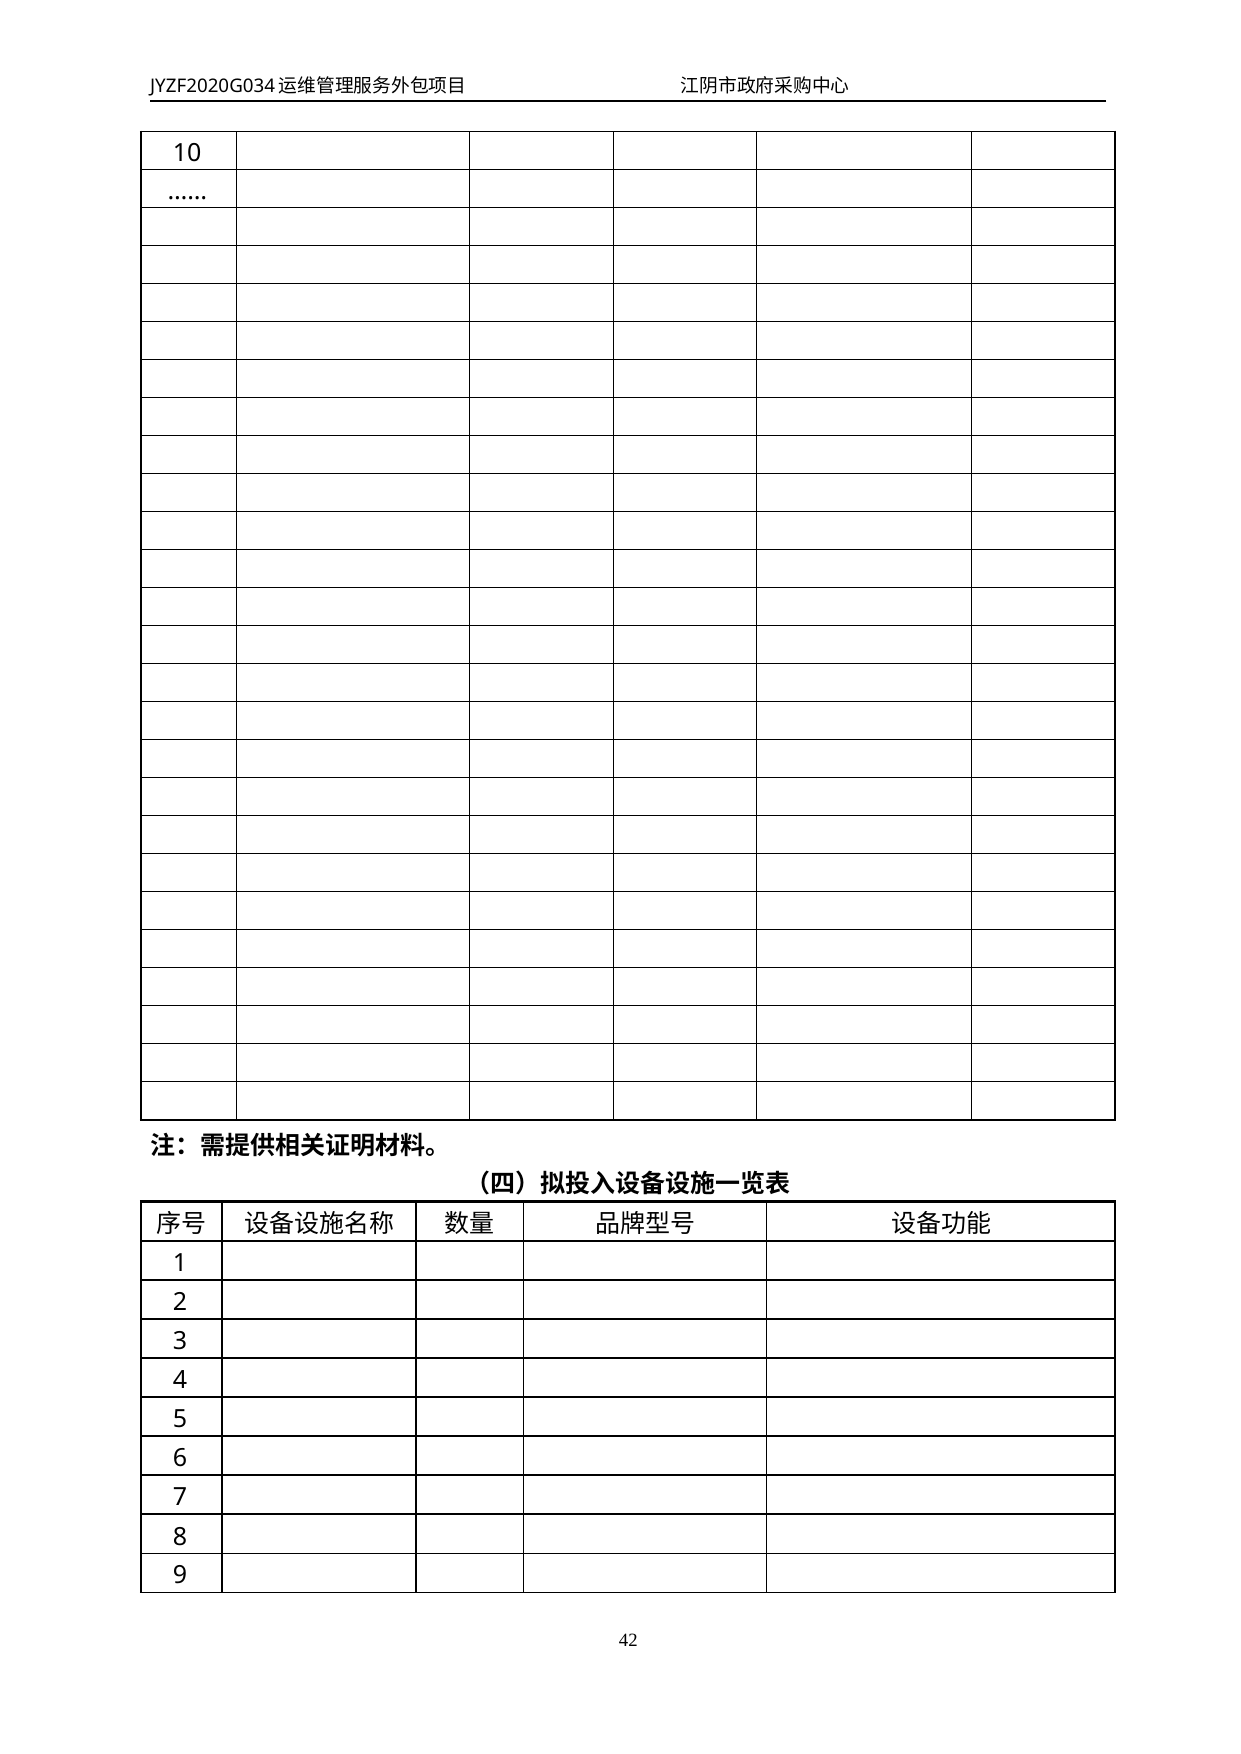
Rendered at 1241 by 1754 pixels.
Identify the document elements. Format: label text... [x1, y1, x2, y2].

table_cell [757, 132, 971, 168]
table_cell [470, 512, 613, 549]
table_cell [614, 968, 756, 1005]
table_cell [470, 284, 613, 321]
table_cell [237, 360, 469, 397]
table_cell [417, 1242, 523, 1279]
table_cell [614, 892, 756, 929]
table_cell [237, 1044, 469, 1081]
table_cell [524, 1359, 766, 1396]
table_cell [614, 208, 756, 244]
table_cell [972, 854, 1114, 891]
table_header 序号 [142, 1203, 221, 1240]
table_cell [614, 436, 756, 473]
table_cell [757, 816, 971, 853]
table_cell [767, 1281, 1114, 1318]
table_cell [142, 588, 236, 625]
table_cell [757, 626, 971, 663]
table_cell [470, 930, 613, 967]
table_cell [223, 1359, 415, 1396]
table_cell [417, 1398, 523, 1435]
table_cell [767, 1242, 1114, 1279]
table_cell [237, 892, 469, 929]
table_cell [237, 436, 469, 473]
table_cell [972, 816, 1114, 853]
table_cell [142, 322, 236, 359]
table_cell [142, 968, 236, 1005]
table_cell [972, 968, 1114, 1005]
table_cell [470, 246, 613, 283]
table_cell [614, 702, 756, 739]
table_header 设备设施名称 [223, 1203, 415, 1240]
table_cell [767, 1476, 1114, 1513]
table_cell [614, 664, 756, 701]
table_cell [614, 170, 756, 207]
table_cell 8 [142, 1515, 221, 1552]
table_cell …… [142, 170, 236, 207]
table_cell [223, 1437, 415, 1474]
table_cell [972, 1044, 1114, 1081]
table_cell [223, 1281, 415, 1318]
table_cell [142, 854, 236, 891]
text （四）拟投入设备设施一览表 [150, 1163, 1106, 1200]
table_cell [757, 854, 971, 891]
table_cell [142, 360, 236, 397]
table_cell [237, 664, 469, 701]
table_cell [757, 284, 971, 321]
table_cell [470, 474, 613, 511]
table_cell [972, 284, 1114, 321]
table_cell [142, 1006, 236, 1043]
table_cell [237, 930, 469, 967]
table_cell [470, 170, 613, 207]
table_cell [237, 322, 469, 359]
table_cell [757, 1044, 971, 1081]
text 注：需提供相关证明材料。 [150, 1121, 1106, 1163]
table_cell [524, 1437, 766, 1474]
table_cell [614, 246, 756, 283]
table_cell [972, 474, 1114, 511]
table_cell [524, 1476, 766, 1513]
table_cell [237, 626, 469, 663]
table_cell [417, 1554, 523, 1591]
table_cell 4 [142, 1359, 221, 1396]
table_cell [142, 398, 236, 435]
table_cell [142, 474, 236, 511]
table_cell [524, 1281, 766, 1318]
table_cell [614, 512, 756, 549]
table_cell [470, 132, 613, 168]
table_cell [237, 474, 469, 511]
table_cell [142, 246, 236, 283]
table_cell [972, 132, 1114, 168]
table_cell [614, 626, 756, 663]
table_cell [142, 778, 236, 815]
table_cell [757, 778, 971, 815]
table_cell [142, 892, 236, 929]
table_cell [142, 664, 236, 701]
table_cell [524, 1554, 766, 1591]
table_cell [237, 132, 469, 168]
table_cell [470, 550, 613, 587]
table_cell [223, 1242, 415, 1279]
table_cell [757, 740, 971, 777]
table_cell [972, 1082, 1114, 1119]
table_cell [142, 626, 236, 663]
table_cell [142, 208, 236, 244]
table_cell [767, 1515, 1114, 1552]
table_cell [972, 702, 1114, 739]
table_cell [237, 778, 469, 815]
table_cell [237, 854, 469, 891]
table_cell [470, 436, 613, 473]
table_cell 1 [142, 1242, 221, 1279]
table_cell [767, 1359, 1114, 1396]
table_cell 9 [142, 1554, 221, 1591]
table_cell [470, 322, 613, 359]
table_cell [470, 702, 613, 739]
table_cell [614, 550, 756, 587]
table_cell [524, 1320, 766, 1357]
table_cell [757, 588, 971, 625]
table_cell [470, 968, 613, 1005]
table_cell [237, 170, 469, 207]
table_cell [972, 778, 1114, 815]
table_cell [757, 1006, 971, 1043]
table_cell [470, 778, 613, 815]
table_cell [614, 740, 756, 777]
table_cell [972, 360, 1114, 397]
table_cell [614, 816, 756, 853]
table_cell [614, 284, 756, 321]
table_cell 10 [142, 132, 236, 168]
table_cell 5 [142, 1398, 221, 1435]
table_cell [757, 512, 971, 549]
table_cell [614, 360, 756, 397]
table_cell [972, 512, 1114, 549]
table_cell [237, 284, 469, 321]
table_cell [757, 436, 971, 473]
table_cell [972, 664, 1114, 701]
table_cell [972, 588, 1114, 625]
table_cell [417, 1281, 523, 1318]
table_cell [757, 322, 971, 359]
table_cell [470, 1044, 613, 1081]
table_cell [767, 1554, 1114, 1591]
table_cell [470, 626, 613, 663]
table_cell [614, 854, 756, 891]
table_cell [614, 1006, 756, 1043]
table_cell [142, 816, 236, 853]
table_cell [767, 1437, 1114, 1474]
table_cell [470, 208, 613, 244]
table_cell [223, 1476, 415, 1513]
table_cell [142, 740, 236, 777]
table_cell [614, 1082, 756, 1119]
table_cell [972, 322, 1114, 359]
table_cell [972, 930, 1114, 967]
table_cell [757, 892, 971, 929]
table_cell [142, 512, 236, 549]
table_cell [470, 816, 613, 853]
table_cell [237, 740, 469, 777]
table_header 设备功能 [767, 1203, 1114, 1240]
table_cell [757, 170, 971, 207]
table_cell [614, 1044, 756, 1081]
table_cell [614, 322, 756, 359]
table_cell [417, 1515, 523, 1552]
table_cell [614, 778, 756, 815]
table_cell [972, 892, 1114, 929]
table_cell [614, 930, 756, 967]
table_cell [614, 474, 756, 511]
table_cell [757, 664, 971, 701]
table_cell [142, 930, 236, 967]
table_cell [972, 1006, 1114, 1043]
table_cell 2 [142, 1281, 221, 1318]
table_cell [237, 816, 469, 853]
table_cell [972, 550, 1114, 587]
table_cell [614, 398, 756, 435]
table_cell [524, 1398, 766, 1435]
table_cell [767, 1398, 1114, 1435]
table_cell [470, 740, 613, 777]
table_cell [237, 512, 469, 549]
table_cell [972, 246, 1114, 283]
table_cell [470, 398, 613, 435]
table_cell [237, 1082, 469, 1119]
table_cell [470, 588, 613, 625]
table_cell [237, 968, 469, 1005]
table_cell 7 [142, 1476, 221, 1513]
table_cell [237, 246, 469, 283]
table_cell [417, 1359, 523, 1396]
table_cell [237, 208, 469, 244]
table_cell [142, 436, 236, 473]
table_cell [237, 588, 469, 625]
table_cell [470, 664, 613, 701]
table_cell [972, 436, 1114, 473]
table_cell [417, 1476, 523, 1513]
table_cell [237, 550, 469, 587]
table_cell [417, 1320, 523, 1357]
table_cell [470, 892, 613, 929]
table_cell [757, 930, 971, 967]
table_cell [470, 854, 613, 891]
table_cell [237, 398, 469, 435]
table_cell [470, 360, 613, 397]
table_cell [223, 1554, 415, 1591]
table_cell [223, 1320, 415, 1357]
table_cell [142, 1082, 236, 1119]
table_cell [757, 246, 971, 283]
table_cell [757, 550, 971, 587]
table_cell [470, 1082, 613, 1119]
table_cell [972, 208, 1114, 244]
table_cell [223, 1398, 415, 1435]
table_cell [972, 398, 1114, 435]
table_cell [757, 968, 971, 1005]
table_cell [237, 1006, 469, 1043]
table_cell [757, 360, 971, 397]
table_cell [757, 208, 971, 244]
table_cell [470, 1006, 613, 1043]
table_cell [142, 284, 236, 321]
table_cell [142, 702, 236, 739]
table_cell [614, 588, 756, 625]
table_cell [767, 1320, 1114, 1357]
table_cell [417, 1437, 523, 1474]
table_cell [972, 740, 1114, 777]
table_cell [524, 1242, 766, 1279]
table_cell [142, 1044, 236, 1081]
table_cell 6 [142, 1437, 221, 1474]
table_cell [757, 702, 971, 739]
table_header 数量 [417, 1203, 523, 1240]
table_cell [142, 550, 236, 587]
table_cell [237, 702, 469, 739]
table_cell [757, 1082, 971, 1119]
table_cell [524, 1515, 766, 1552]
table_cell [223, 1515, 415, 1552]
table_header 品牌型号 [524, 1203, 766, 1240]
table_cell 3 [142, 1320, 221, 1357]
table_cell [757, 398, 971, 435]
table_cell [972, 626, 1114, 663]
table_cell [614, 132, 756, 168]
table_cell [757, 474, 971, 511]
table_cell [972, 170, 1114, 207]
